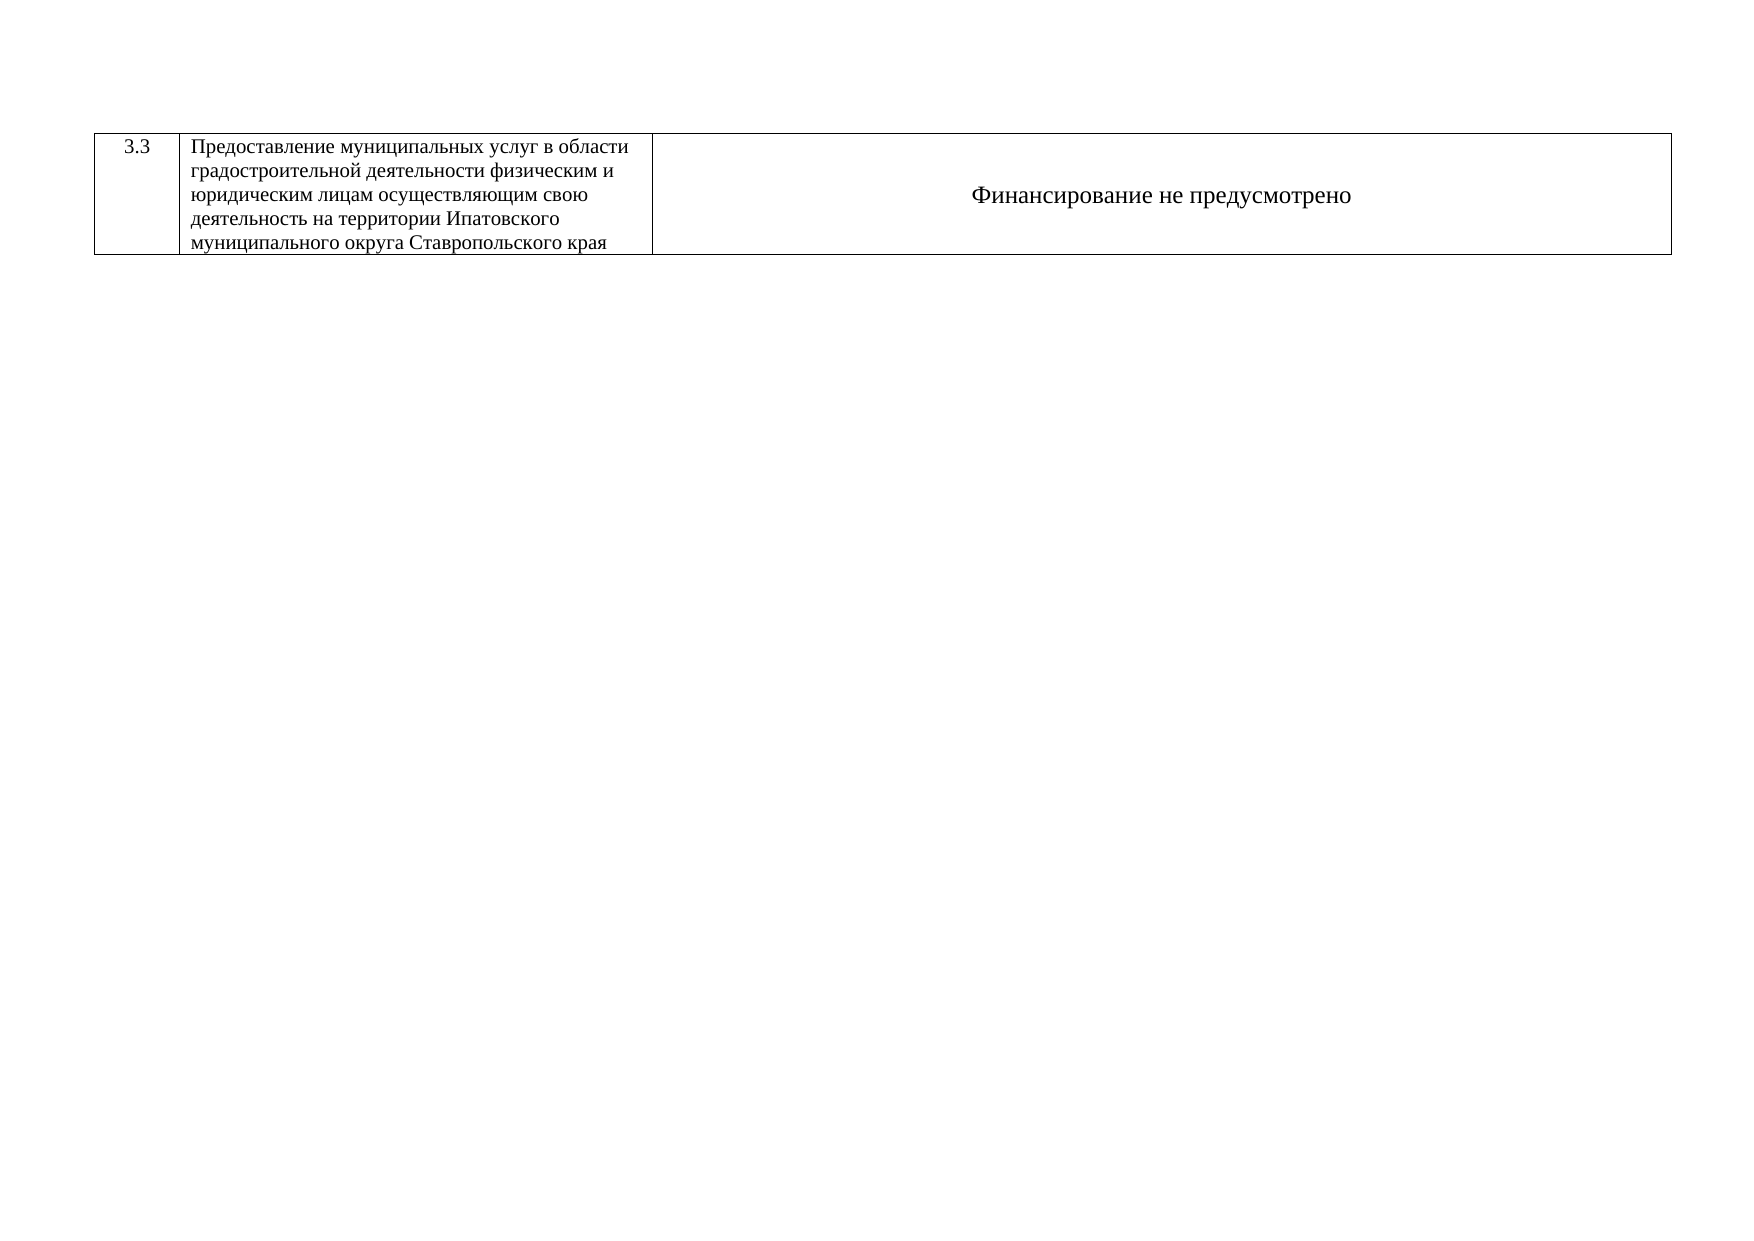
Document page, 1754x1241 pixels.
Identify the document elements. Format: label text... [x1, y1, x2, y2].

table_cell 3.3 [95, 134, 179, 254]
table_cell Предоставление муниципальных услуг в области градостроительной деятельности физическим и юридическим лицам осуществляющим свою деятельность на территории Ипатовского муниципального округа Ставропольского края [180, 134, 652, 254]
table_cell Финансирование не предусмотрено [653, 134, 1671, 254]
